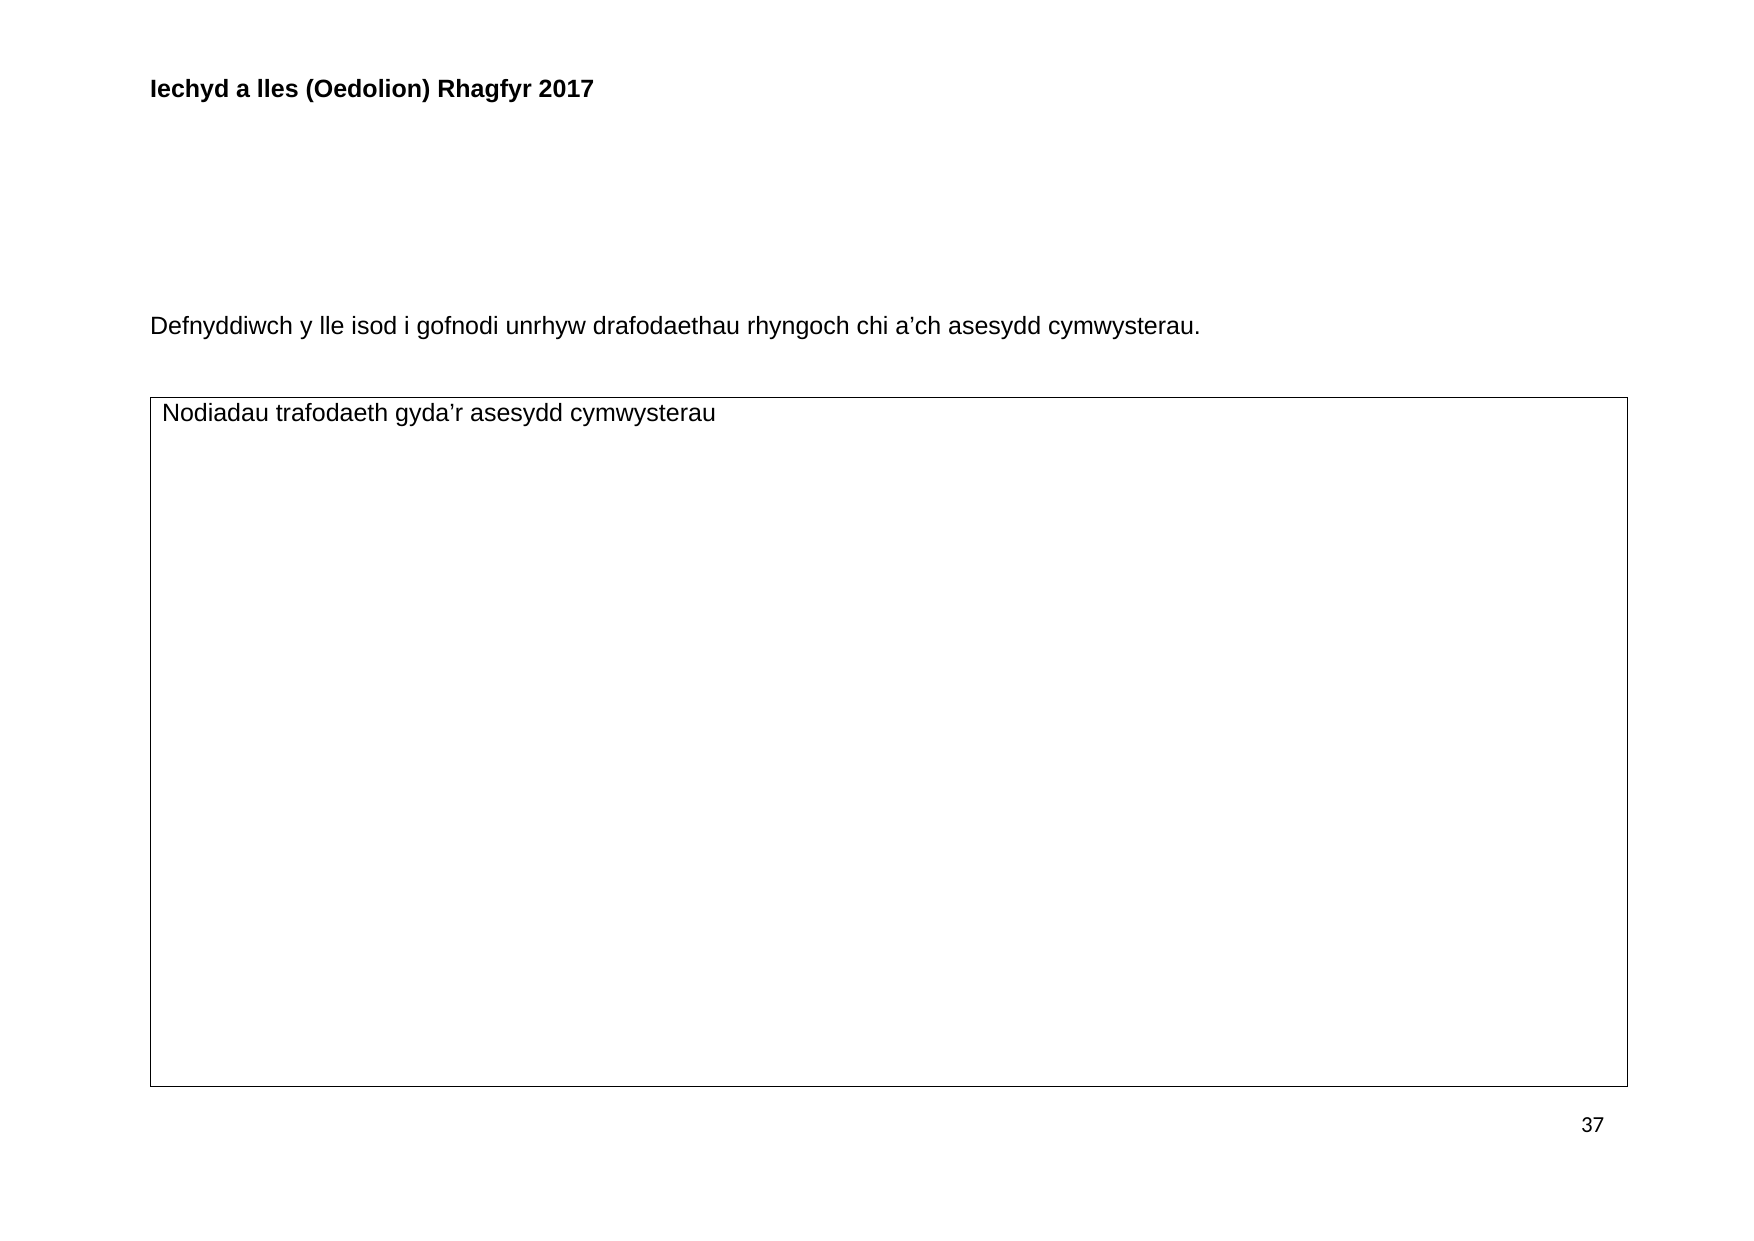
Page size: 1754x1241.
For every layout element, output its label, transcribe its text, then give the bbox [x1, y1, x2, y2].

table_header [151, 398, 1627, 1086]
text Defnyddiwch y lle isod i gofnodi unrhyw drafodaethau rhyngoch chi a’ch asesydd cymwysterau. [150, 311, 1604, 340]
